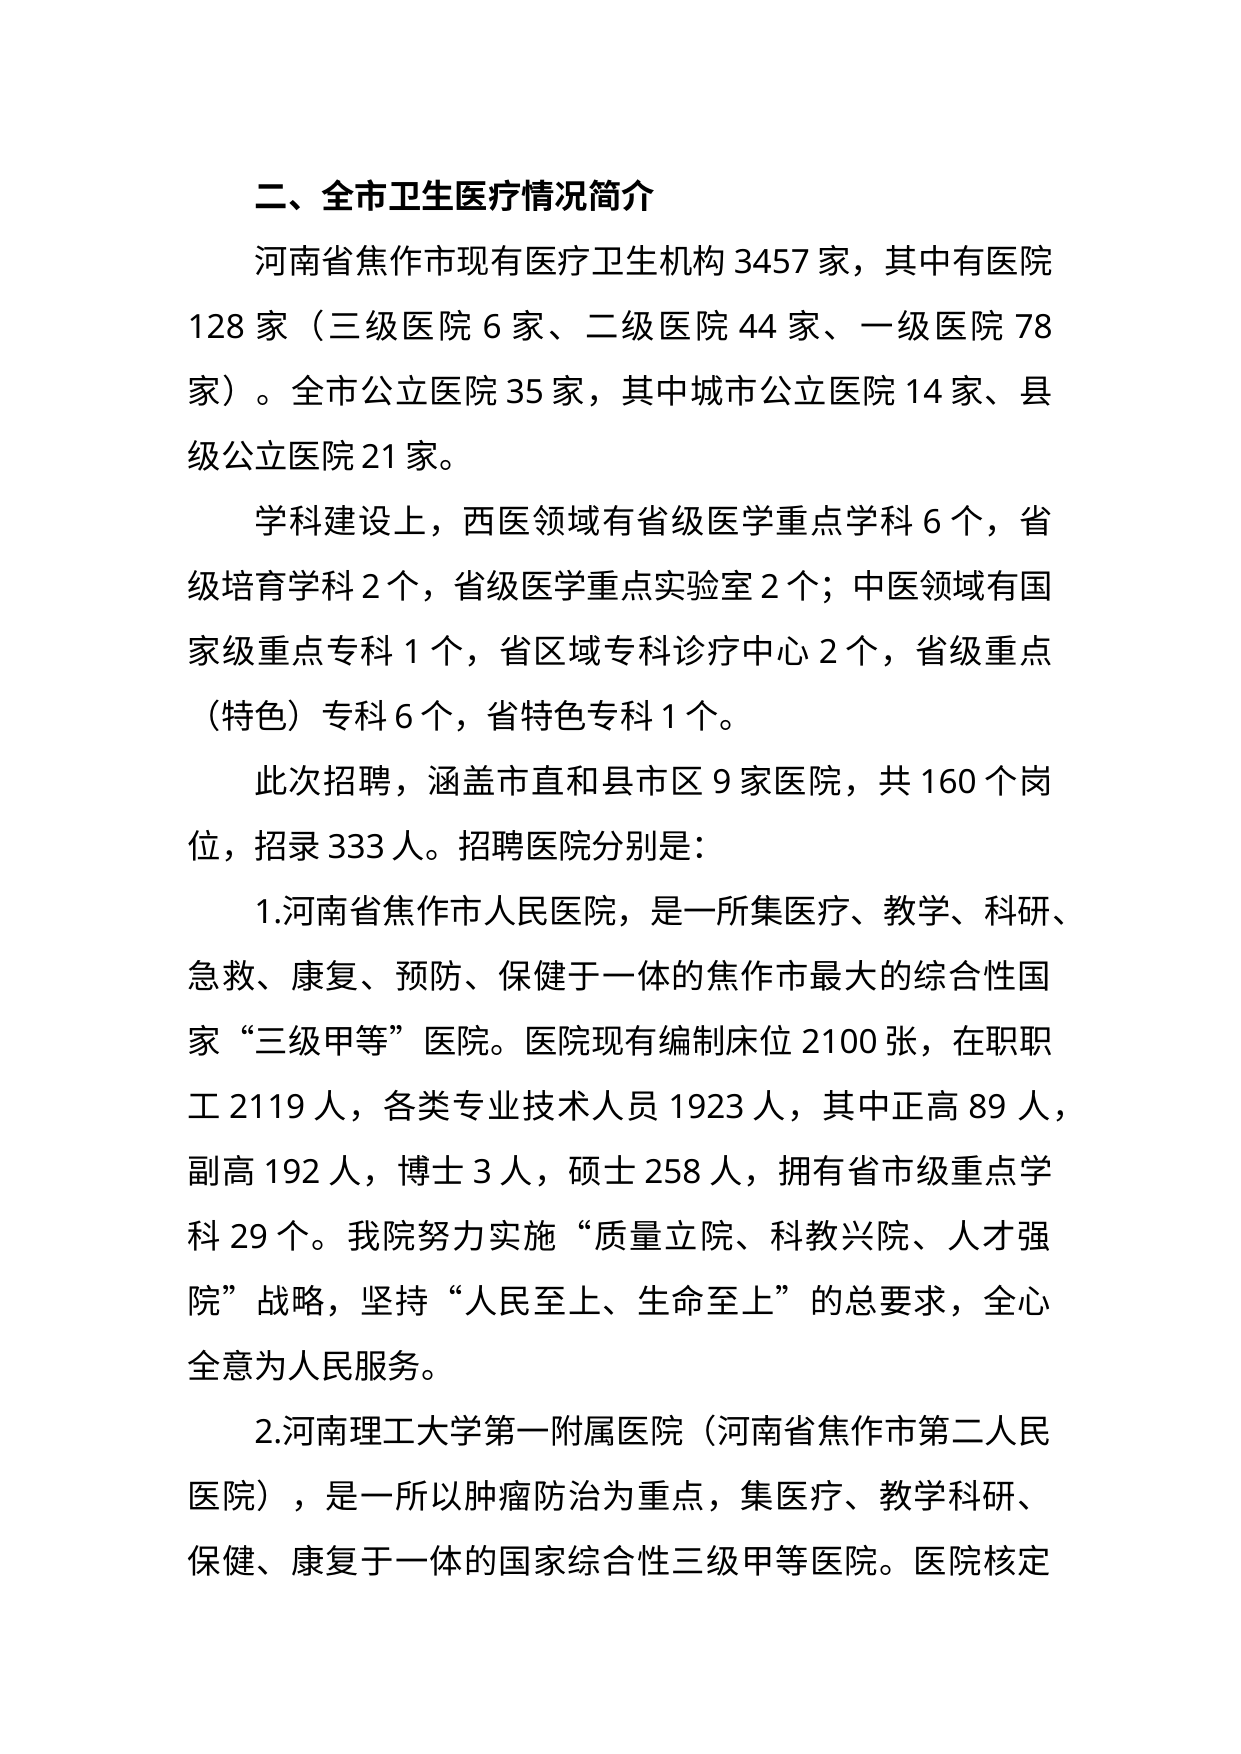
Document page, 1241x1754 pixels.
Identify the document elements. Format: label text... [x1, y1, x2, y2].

text 1.河南省焦作市人民医院，是一所集医疗、教学、科研、急救、康复、预防、保健于一体的焦作市最大的综合性国家“三级甲等”医院。医院现有编制床位2100张，在职职工2119人，各类专业技术人员1923人，其中正高89 人，副高192人，博士3人，硕士258人，拥有省市级重点学科29个。我院努力实施“质量立院、科教兴院、人才强院”战略，坚持“人民至上、生命至上”的总要求，全心全意为人民服务。 [187, 877, 1053, 1397]
text 二、全市卫生医疗情况简介 [187, 162, 1053, 227]
text 河南省焦作市现有医疗卫生机构3457家，其中有医院128家（三级医院6家、二级医院44家、一级医院78家）。全市公立医院35家，其中城市公立医院14家、县级公立医院21家。 [187, 227, 1053, 487]
text 学科建设上，西医领域有省级医学重点学科6个，省级培育学科2个，省级医学重点实验室2个；中医领域有国家级重点专科1个，省区域专科诊疗中心2个，省级重点（特色）专科6个，省特色专科1个。 [187, 487, 1053, 747]
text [187, 1397, 1053, 1592]
text 此次招聘，涵盖市直和县市区9家医院，共160个岗位，招录333人。招聘医院分别是： [187, 747, 1053, 877]
